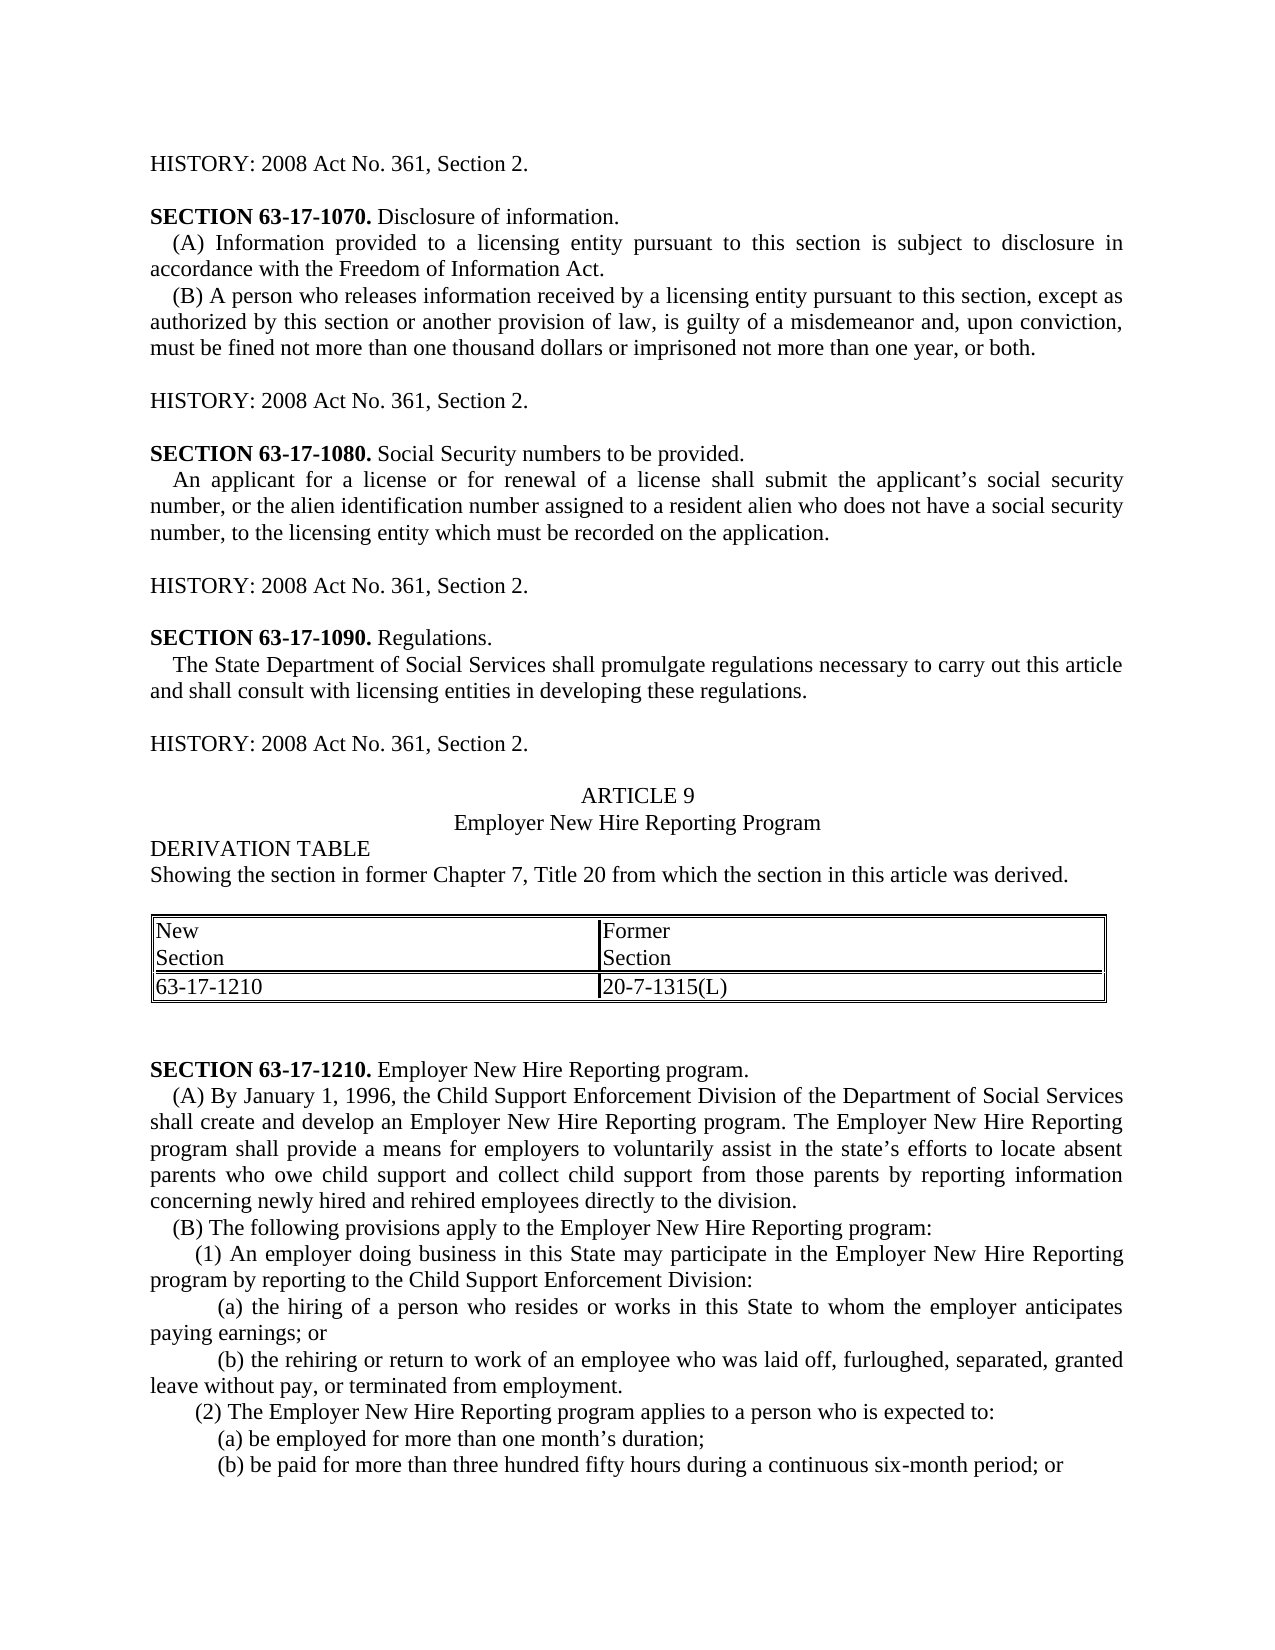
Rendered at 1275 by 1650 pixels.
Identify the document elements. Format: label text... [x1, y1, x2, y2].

table_cell 63-17-1210 [154, 970, 599, 1000]
text Showing the section in former Chapter 7, Title 20 from which the section in this article was derived. [150, 862, 1125, 888]
text An applicant for a license or for renewal of a license shall submit the applicant’s social security number, or the alien identification number assigned to a resident alien who does not have a social security number, to the licensing entity which must be recorded on the application. [150, 466, 1125, 545]
text HISTORY: 2008 Act No. 361, Section 2. [150, 572, 1125, 598]
text ARTICLE 9 [150, 782, 1125, 809]
text (1) An employer doing business in this State may participate in the Employer New Hire Reporting program by reporting to the Child Support Enforcement Division: [150, 1240, 1125, 1293]
text SECTION 63-17-1080. Social Security numbers to be provided. [150, 440, 1125, 466]
table_cell 20-7-1315(L) [599, 970, 1104, 1000]
text HISTORY: 2008 Act No. 361, Section 2. [150, 150, 1125, 176]
text (A) Information provided to a licensing entity pursuant to this section is subject to disclosure in accordance with the Freedom of Information Act. [150, 229, 1125, 282]
text (A) By January 1, 1996, the Child Support Enforcement Division of the Department of Social Services shall create and develop an Employer New Hire Reporting program. The Employer New Hire Reporting program shall provide a means for employers to voluntarily assist in the state’s efforts to locate absent parents who owe child support and collect child support from those parents by reporting information concerning newly hired and rehired employees directly to the division. [150, 1082, 1125, 1214]
text SECTION 63-17-1210. Employer New Hire Reporting program. [150, 1056, 1125, 1082]
text DERIVATION TABLE [150, 835, 1125, 862]
text Employer New Hire Reporting Program [150, 809, 1125, 835]
text (b) be paid for more than three hundred fifty hours during a continuous six-month period; or [150, 1451, 1125, 1477]
text SECTION 63-17-1070. Disclosure of information. [150, 203, 1125, 229]
text SECTION 63-17-1090. Regulations. [150, 624, 1125, 651]
text (B) The following provisions apply to the Employer New Hire Reporting program: [150, 1214, 1125, 1240]
text (2) The Employer New Hire Reporting program applies to a person who is expected to: [150, 1398, 1125, 1425]
text (b) the rehiring or return to work of an employee who was laid off, furloughed, separated, granted leave without pay, or terminated from employment. [150, 1346, 1125, 1398]
text HISTORY: 2008 Act No. 361, Section 2. [150, 387, 1125, 413]
table_cell Former Section [599, 918, 1104, 970]
text (a) be employed for more than one month’s duration; [150, 1425, 1125, 1451]
table_cell New Section [154, 918, 599, 970]
text HISTORY: 2008 Act No. 361, Section 2. [150, 730, 1125, 756]
text (B) A person who releases information received by a licensing entity pursuant to this section, except as authorized by this section or another provision of law, is guilty of a misdemeanor and, upon conviction, must be fined not more than one thousand dollars or imprisoned not more than one year, or both. [150, 282, 1125, 361]
text The State Department of Social Services shall promulgate regulations necessary to carry out this article and shall consult with licensing entities in developing these regulations. [150, 651, 1125, 703]
text (a) the hiring of a person who resides or works in this State to whom the employer anticipates paying earnings; or [150, 1293, 1125, 1346]
